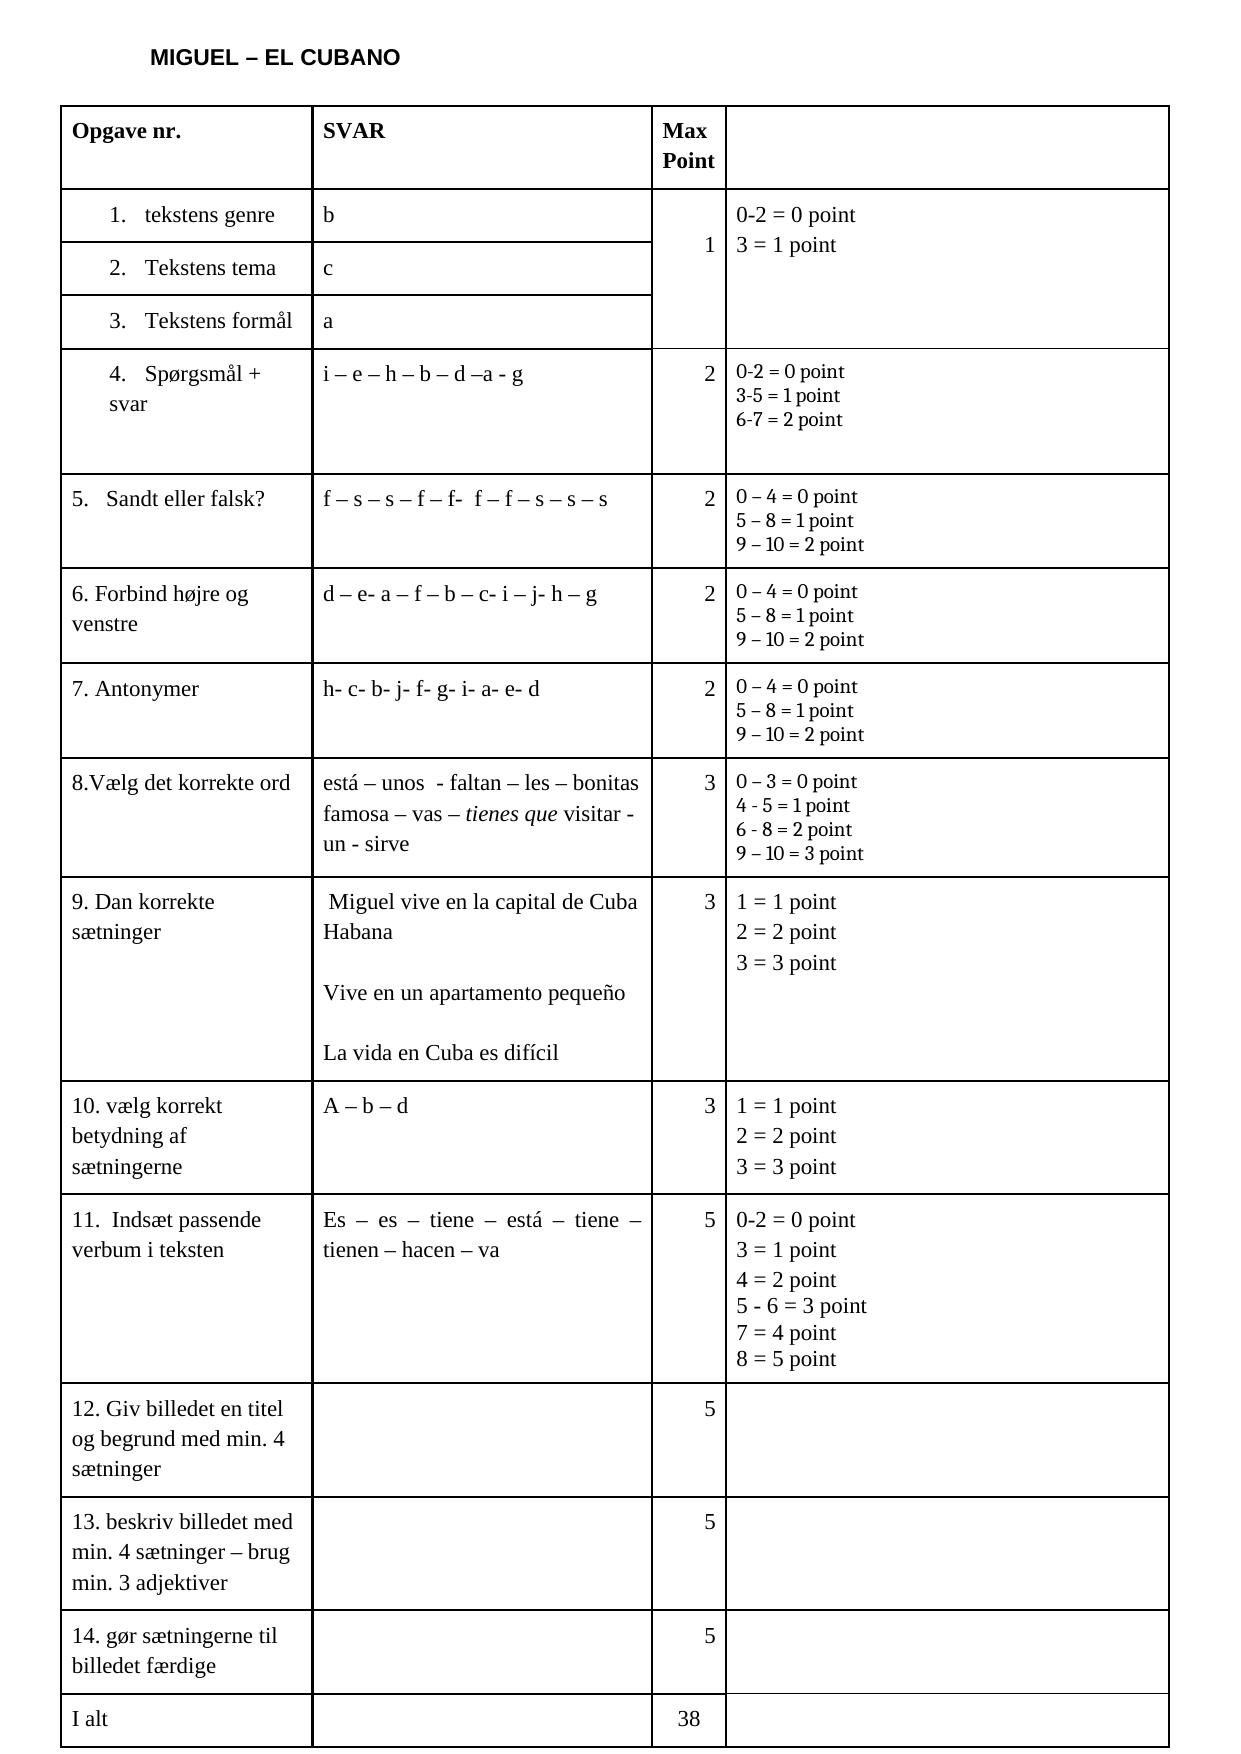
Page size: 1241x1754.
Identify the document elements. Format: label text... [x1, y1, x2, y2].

table_cell 4. Spørgsmål + svar [62, 350, 311, 472]
table_header [727, 107, 1168, 188]
table_cell 1. tekstens genre [62, 190, 311, 241]
table_cell 2 [653, 349, 725, 472]
table_header Opgave nr. [62, 107, 311, 188]
table_cell 5. Sandt eller falsk? [62, 475, 311, 567]
table_cell I alt [62, 1695, 311, 1746]
table_cell 11. Indsæt passende verbum i teksten [62, 1195, 311, 1382]
table_cell 3. Tekstens formål [62, 296, 311, 347]
text MIGUEL – EL CUBANO [150, 44, 1090, 71]
table_cell c [314, 243, 651, 294]
table_cell 0 – 4 = 0 point 5 – 8 = 1 point 9 – 10 = 2 point [727, 664, 1168, 757]
table_cell h- c- b- j- f- g- i- a- e- d [314, 664, 651, 757]
table_cell 8.Vælg det korrekte ord [62, 759, 311, 876]
table_header SVAR [314, 107, 651, 188]
table_cell [314, 1498, 651, 1609]
table_cell Miguel vive en la capital de Cuba Habana Vive en un apartamento pequeño La vida en Cuba es difícil [314, 878, 651, 1080]
table_cell 6. Forbind højre og venstre [62, 569, 311, 662]
table_cell [727, 1384, 1168, 1496]
table_cell 2 [653, 475, 725, 567]
table_cell A – b – d [314, 1082, 651, 1193]
table_cell 0 – 4 = 0 point 5 – 8 = 1 point 9 – 10 = 2 point [727, 475, 1168, 567]
table_cell [727, 1611, 1168, 1692]
table_cell 0 – 3 = 0 point 4 - 5 = 1 point 6 - 8 = 2 point 9 – 10 = 3 point [727, 759, 1168, 876]
table_cell 3 [653, 878, 725, 1080]
table_cell Es – es – tiene – está – tiene – tienen – hacen – va [314, 1195, 651, 1382]
table_cell [314, 1695, 651, 1746]
table_cell a [314, 296, 651, 347]
table_cell 12. Giv billedet en titel og begrund med min. 4 sætninger [62, 1384, 311, 1496]
table_cell 5 [653, 1384, 725, 1496]
table_cell 3 [653, 1082, 725, 1193]
table_cell 5 [653, 1611, 725, 1692]
table_cell f – s – s – f – f- f – f – s – s – s [314, 475, 651, 567]
table_cell 0-2 = 0 point 3 = 1 point 4 = 2 point 5 - 6 = 3 point 7 = 4 point 8 = 5 point [727, 1195, 1168, 1382]
table_cell 14. gør sætningerne til billedet færdige [62, 1611, 311, 1692]
table_cell 0-2 = 0 point 3-5 = 1 point 6-7 = 2 point [727, 349, 1168, 472]
table_cell 38 [653, 1695, 725, 1746]
table_cell 1 = 1 point 2 = 2 point 3 = 3 point [727, 1082, 1168, 1193]
table_header Max Point [653, 107, 725, 188]
table_cell 5 [653, 1498, 725, 1609]
table_cell 3 [653, 759, 725, 876]
table_cell 5 [653, 1195, 725, 1382]
table_cell 0 – 4 = 0 point 5 – 8 = 1 point 9 – 10 = 2 point [727, 569, 1168, 662]
table_cell 2 [653, 664, 725, 757]
table_cell [314, 1611, 651, 1692]
table_cell [727, 1498, 1168, 1609]
table_cell b [314, 190, 651, 241]
table_cell 2 [653, 569, 725, 662]
table_cell 13. beskriv billedet med min. 4 sætninger – brug min. 3 adjektiver [62, 1498, 311, 1609]
table_cell 9. Dan korrekte sætninger [62, 878, 311, 1080]
table_cell 7. Antonymer [62, 664, 311, 757]
table_cell está – unos - faltan – les – bonitas famosa – vas – tienes que visitar - un - sirve [314, 759, 651, 876]
table_cell [314, 1384, 651, 1496]
table_cell 10. vælg korrekt betydning af sætningerne [62, 1082, 311, 1193]
table_cell i – e – h – b – d –a - g [314, 350, 651, 472]
table_cell 2. Tekstens tema [62, 243, 311, 294]
table_cell 1 [653, 190, 725, 347]
table_cell d – e- a – f – b – c- i – j- h – g [314, 569, 651, 662]
table_cell 0-2 = 0 point 3 = 1 point [727, 190, 1168, 347]
table_cell [727, 1694, 1168, 1746]
table_cell 1 = 1 point 2 = 2 point 3 = 3 point [727, 878, 1168, 1080]
